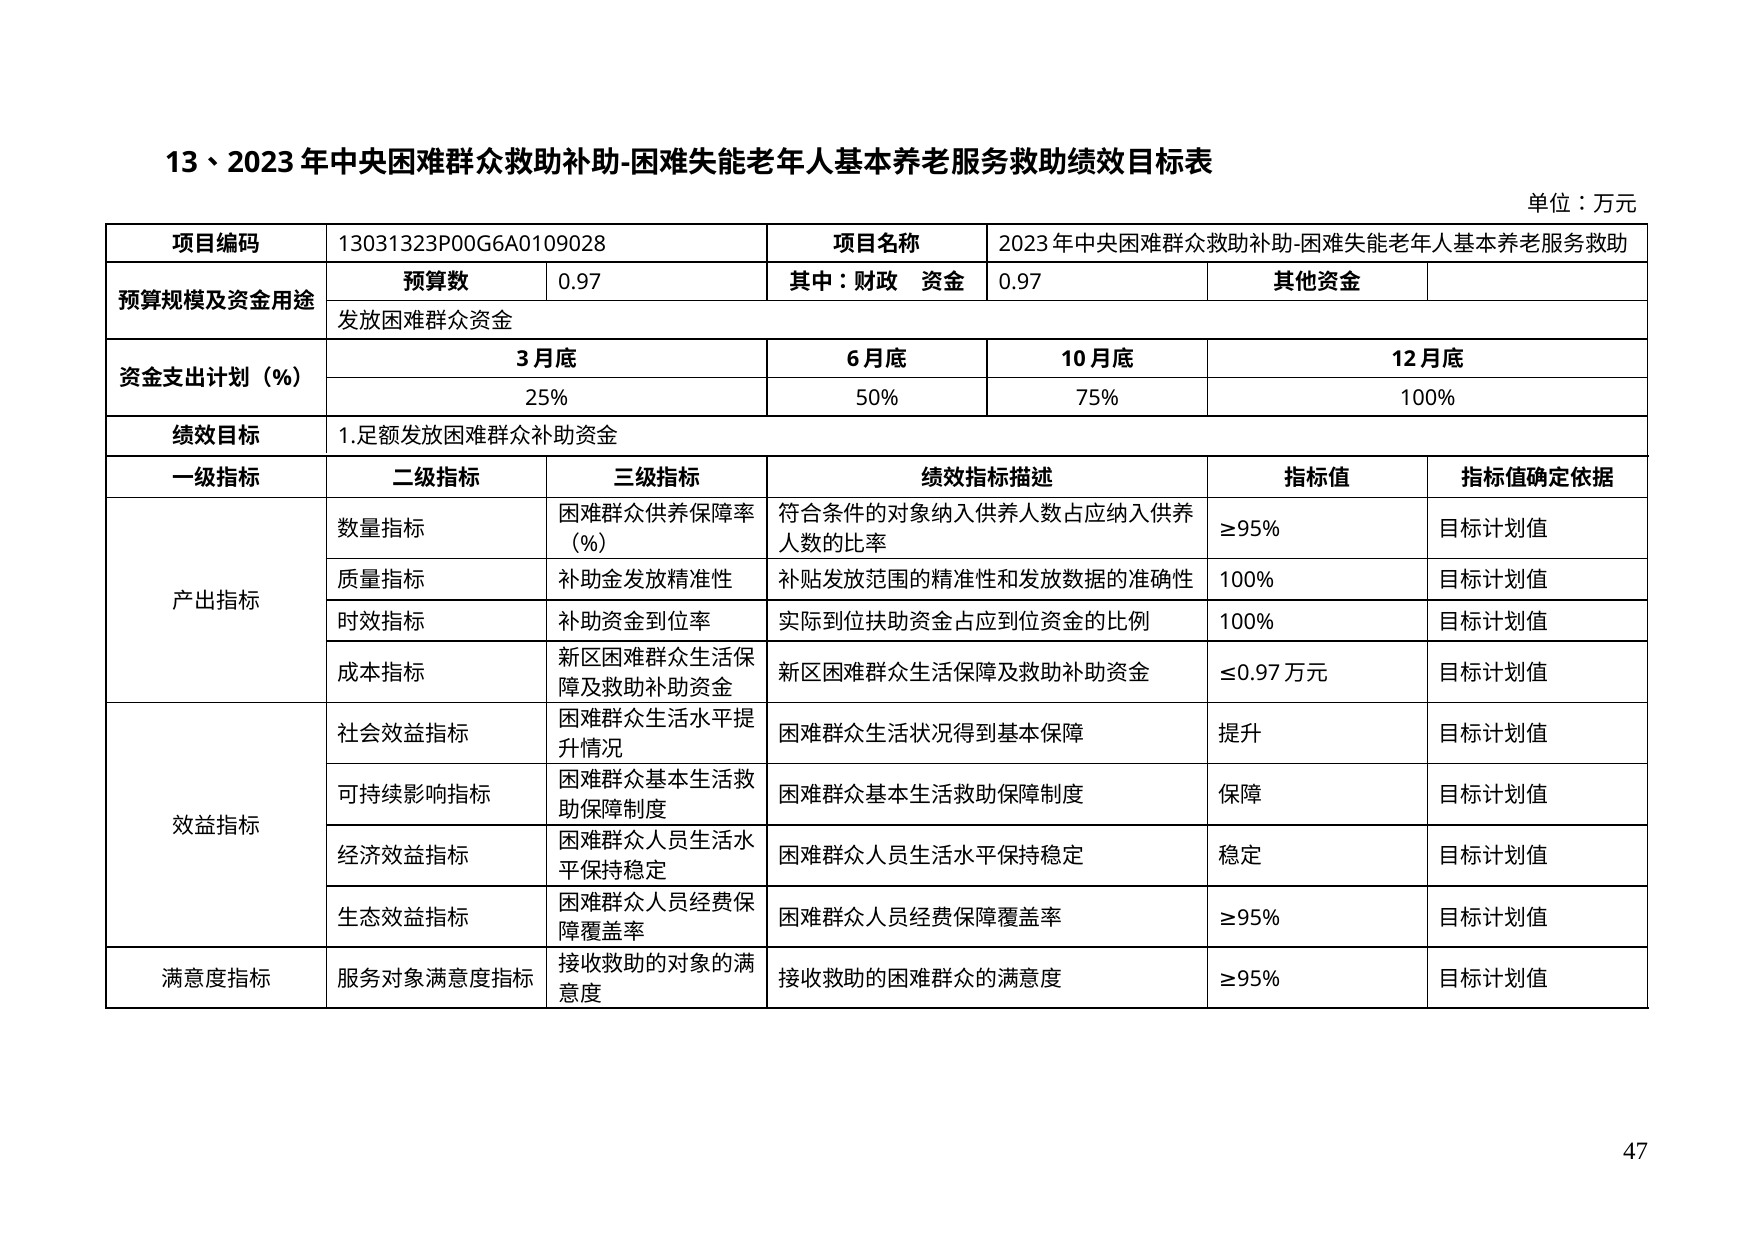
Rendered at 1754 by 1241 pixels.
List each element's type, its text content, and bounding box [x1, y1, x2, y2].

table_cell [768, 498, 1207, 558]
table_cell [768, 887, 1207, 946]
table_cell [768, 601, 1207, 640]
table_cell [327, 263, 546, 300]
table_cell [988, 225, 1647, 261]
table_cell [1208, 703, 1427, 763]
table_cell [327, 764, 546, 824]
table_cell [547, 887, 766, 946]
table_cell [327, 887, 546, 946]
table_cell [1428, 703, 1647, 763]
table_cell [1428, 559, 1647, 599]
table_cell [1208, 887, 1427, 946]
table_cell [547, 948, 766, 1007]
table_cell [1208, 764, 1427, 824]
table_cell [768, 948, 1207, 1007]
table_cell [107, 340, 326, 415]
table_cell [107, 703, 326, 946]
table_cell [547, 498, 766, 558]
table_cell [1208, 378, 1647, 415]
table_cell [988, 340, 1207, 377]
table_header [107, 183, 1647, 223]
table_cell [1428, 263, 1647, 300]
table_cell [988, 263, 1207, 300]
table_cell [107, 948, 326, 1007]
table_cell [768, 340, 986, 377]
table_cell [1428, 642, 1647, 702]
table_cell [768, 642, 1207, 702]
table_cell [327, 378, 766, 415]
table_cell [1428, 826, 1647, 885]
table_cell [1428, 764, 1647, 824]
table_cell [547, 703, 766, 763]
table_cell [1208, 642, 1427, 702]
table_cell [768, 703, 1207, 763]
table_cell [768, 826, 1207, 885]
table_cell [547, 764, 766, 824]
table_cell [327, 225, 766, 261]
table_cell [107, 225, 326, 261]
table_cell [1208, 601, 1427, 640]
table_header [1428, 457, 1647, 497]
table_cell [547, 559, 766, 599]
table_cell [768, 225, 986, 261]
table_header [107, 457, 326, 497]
text 13、2023年中央困难群众救助补助-困难失能老年人基本养老服务救助绩效目标表 [106, 142, 1648, 181]
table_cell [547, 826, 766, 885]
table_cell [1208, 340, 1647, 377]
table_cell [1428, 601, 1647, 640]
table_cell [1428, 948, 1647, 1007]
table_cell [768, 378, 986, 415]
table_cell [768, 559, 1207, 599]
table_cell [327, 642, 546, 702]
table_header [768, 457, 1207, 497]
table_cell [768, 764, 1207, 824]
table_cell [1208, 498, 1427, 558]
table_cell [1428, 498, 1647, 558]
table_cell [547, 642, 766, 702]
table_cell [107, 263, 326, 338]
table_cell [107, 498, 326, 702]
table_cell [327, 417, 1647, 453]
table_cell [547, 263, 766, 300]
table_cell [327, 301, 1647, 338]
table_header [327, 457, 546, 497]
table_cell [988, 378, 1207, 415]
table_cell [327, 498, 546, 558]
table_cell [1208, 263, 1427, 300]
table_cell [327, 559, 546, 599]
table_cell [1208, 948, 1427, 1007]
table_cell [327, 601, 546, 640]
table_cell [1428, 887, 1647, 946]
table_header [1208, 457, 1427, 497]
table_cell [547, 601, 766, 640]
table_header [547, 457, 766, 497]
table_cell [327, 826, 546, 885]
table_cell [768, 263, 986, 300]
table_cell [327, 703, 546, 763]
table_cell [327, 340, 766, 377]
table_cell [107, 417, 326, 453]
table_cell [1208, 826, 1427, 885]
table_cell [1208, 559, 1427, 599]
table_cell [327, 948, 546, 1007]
